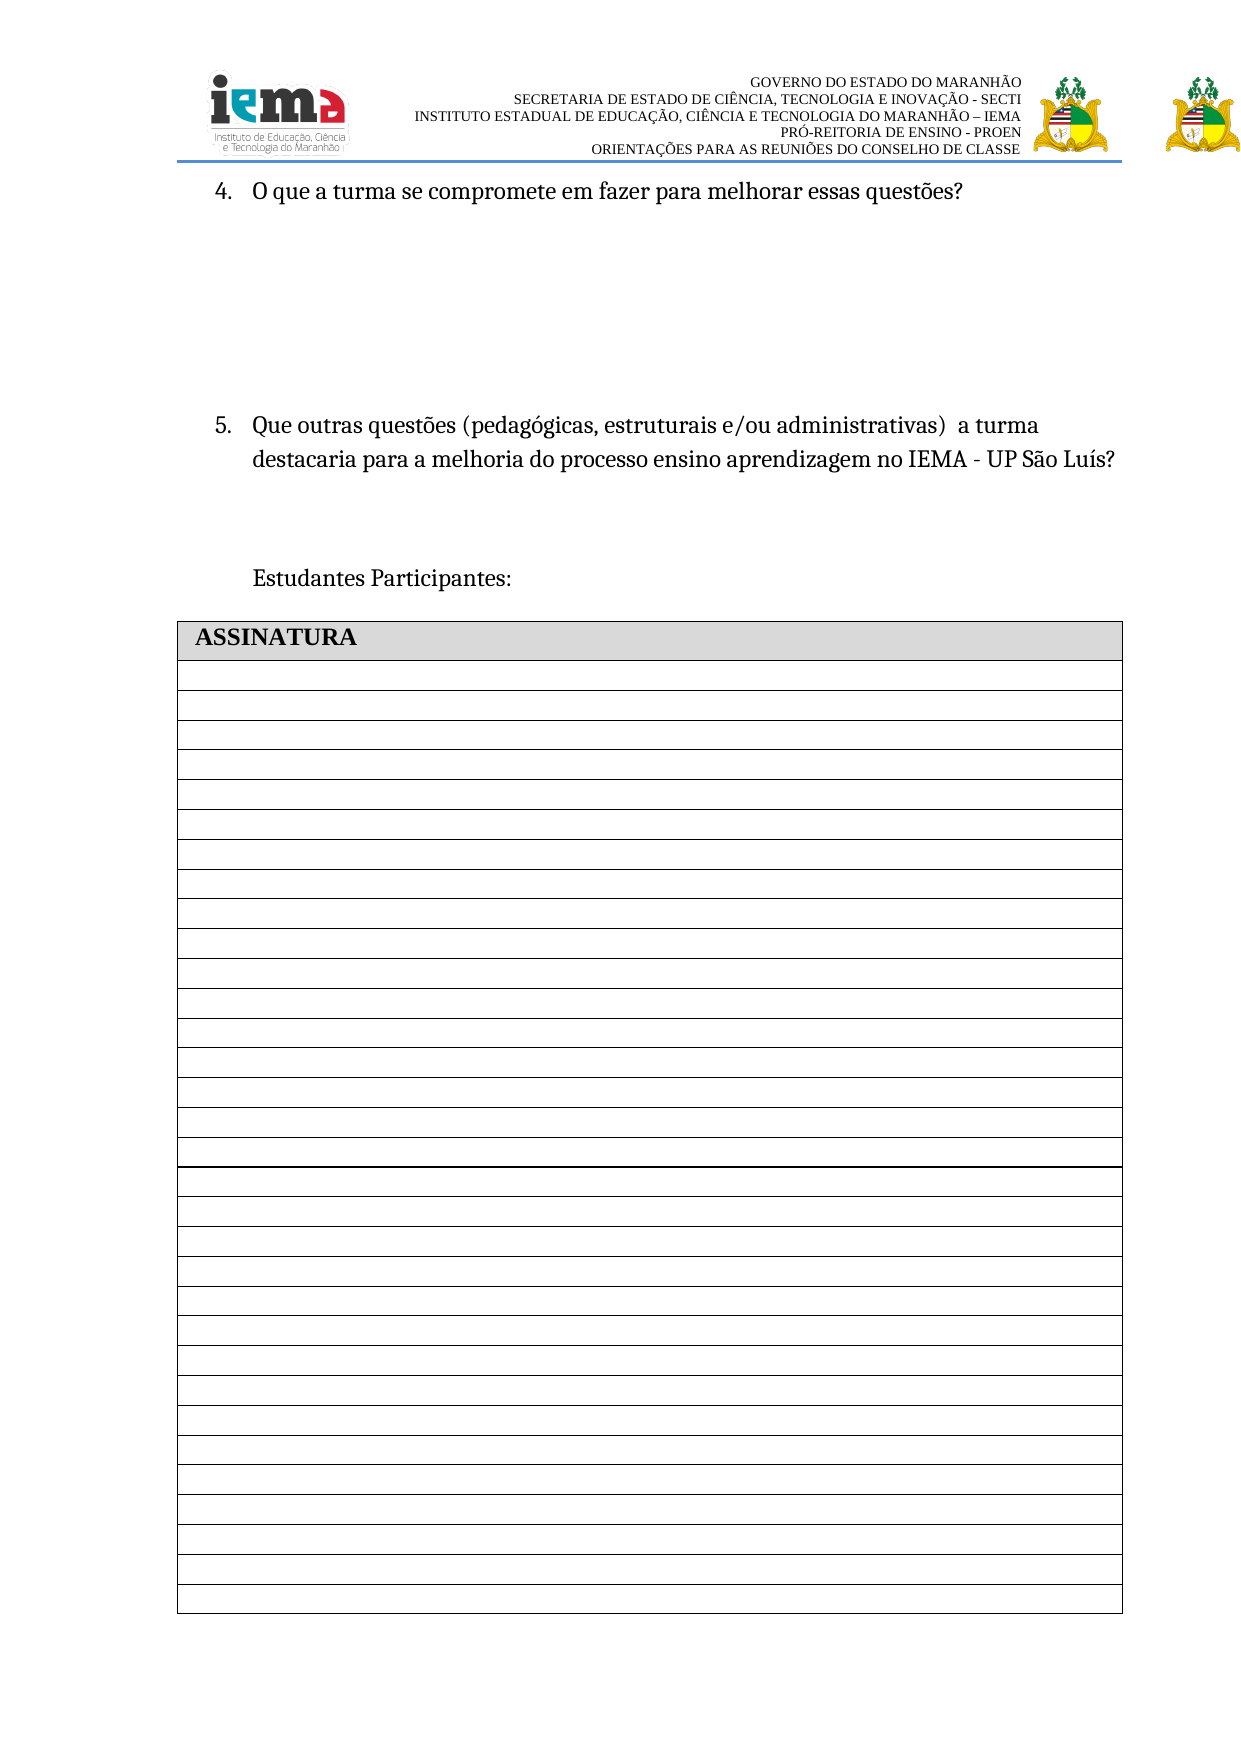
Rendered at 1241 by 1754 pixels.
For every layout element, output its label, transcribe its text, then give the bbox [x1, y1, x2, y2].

table_cell [178, 1495, 1122, 1524]
table_cell [178, 1585, 1122, 1613]
table_cell [178, 1138, 1122, 1166]
table_cell [178, 780, 1122, 809]
list Que outras questões (pedagógicas, estruturais e/ou administrativas) a turma destacaria para a melhoria do processo ensino aprendizagem no IEMA - UP São Luís? [215, 411, 1122, 473]
table_cell [178, 1316, 1122, 1345]
table_cell [178, 840, 1122, 868]
table_cell [178, 1078, 1122, 1107]
picture [1165, 77, 1241, 152]
table_cell [178, 691, 1122, 719]
list O que a turma se compromete em fazer para melhorar essas questões? [215, 177, 1122, 206]
table_header ASSINATURA [178, 622, 1122, 660]
picture [190, 57, 366, 160]
table_cell [178, 1019, 1122, 1047]
table_cell [178, 959, 1122, 988]
table_cell [178, 1227, 1122, 1256]
table_cell [178, 1168, 1122, 1196]
table_cell [178, 661, 1122, 690]
picture [1033, 77, 1108, 152]
table_cell [178, 1257, 1122, 1286]
table_cell [178, 721, 1122, 749]
list Estudantes Participantes: [252, 564, 1122, 592]
table_cell [178, 810, 1122, 839]
table_cell [178, 750, 1122, 779]
table_cell [178, 1555, 1122, 1583]
table_cell [178, 1406, 1122, 1434]
table_cell [178, 1436, 1122, 1464]
table_cell [178, 870, 1122, 898]
table_cell [178, 1346, 1122, 1375]
table_cell [178, 1287, 1122, 1315]
table_cell [178, 1465, 1122, 1494]
table_cell [178, 929, 1122, 958]
table_cell [178, 1048, 1122, 1077]
table_cell [178, 899, 1122, 928]
table_cell [178, 1108, 1122, 1137]
table_cell [178, 1525, 1122, 1554]
table_cell [178, 1376, 1122, 1405]
table_cell [178, 989, 1122, 1017]
table_cell [178, 1197, 1122, 1226]
